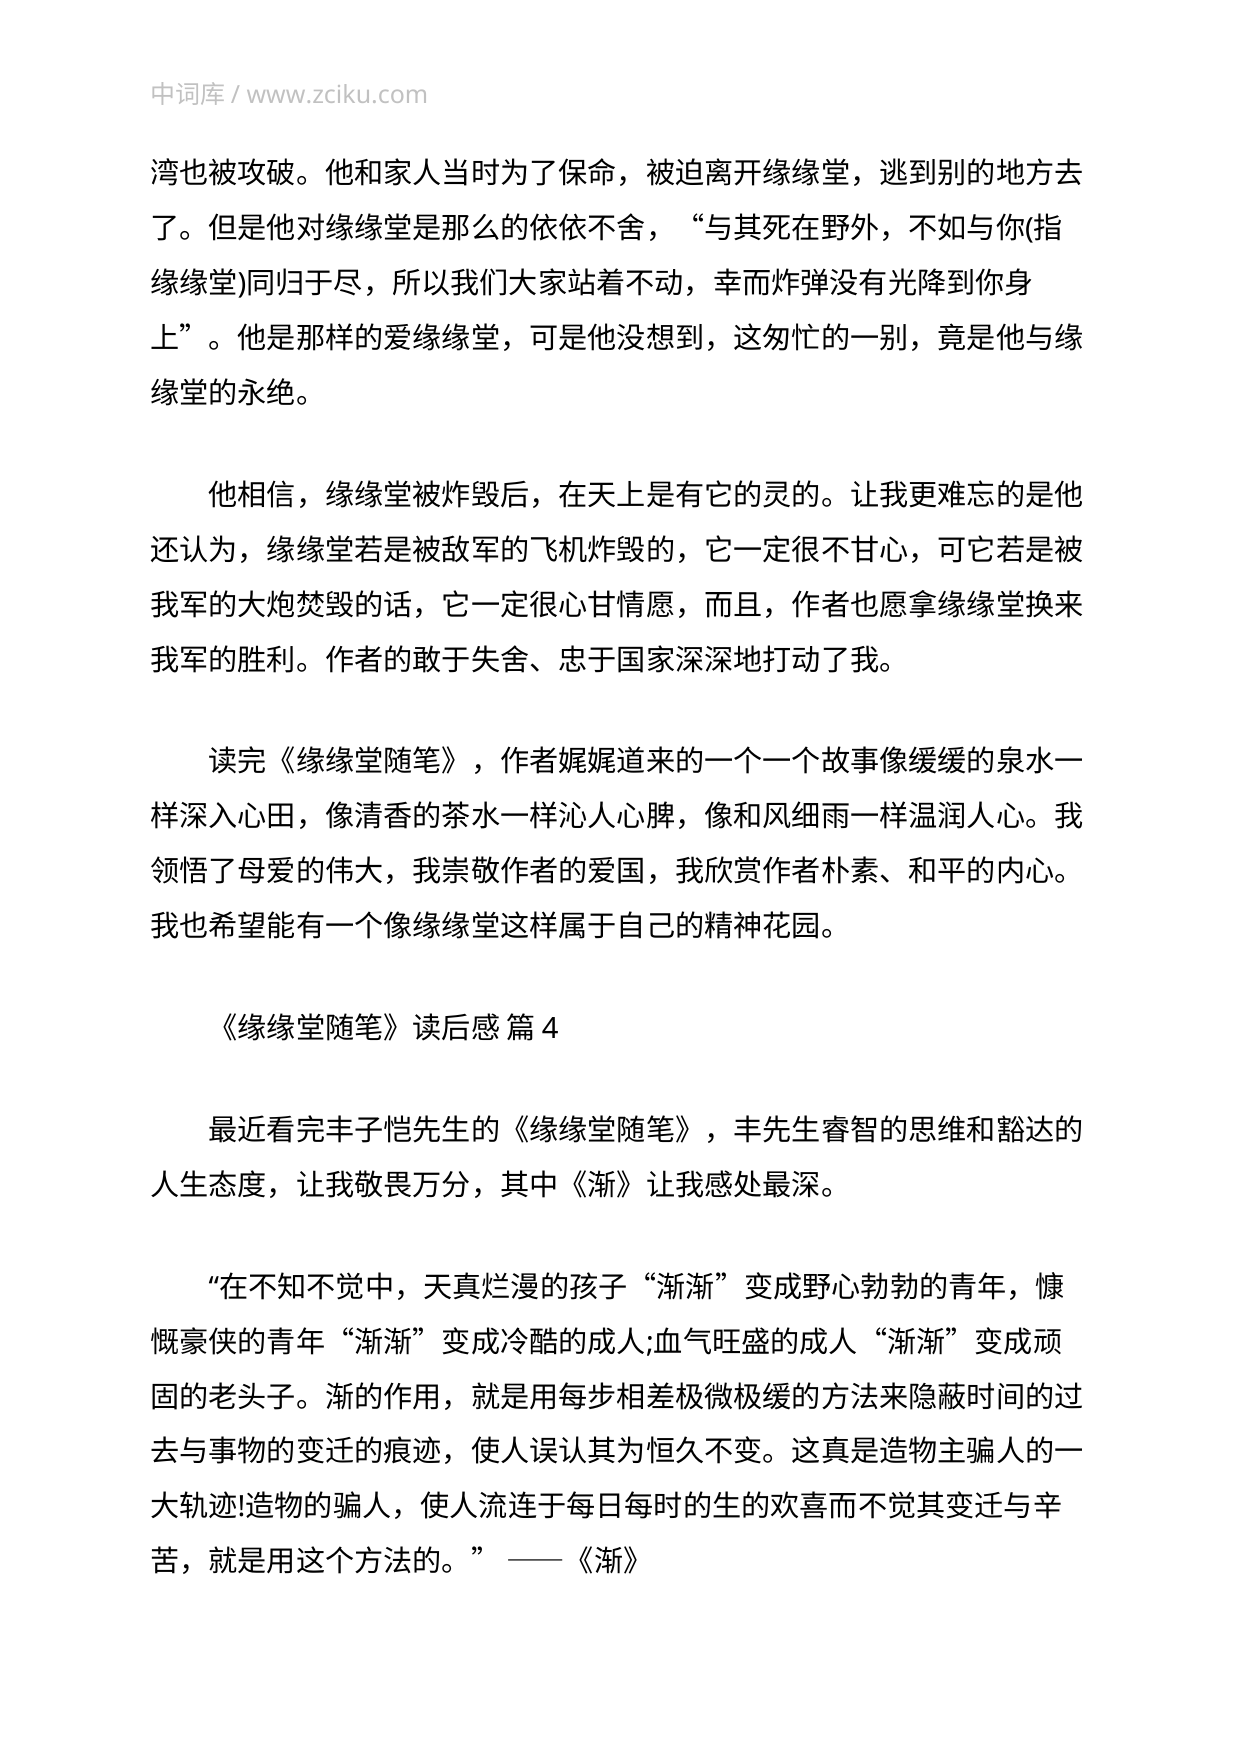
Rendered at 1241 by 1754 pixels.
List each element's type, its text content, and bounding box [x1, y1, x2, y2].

text 《缘缘堂随笔》读后感 篇4 [150, 1004, 1090, 1047]
text 最近看完丰子恺先生的《缘缘堂随笔》，丰先生睿智的思维和豁达的人生态度，让我敬畏万分，其中《渐》让我感处最深。 [150, 1106, 1090, 1204]
text 他相信，缘缘堂被炸毁后，在天上是有它的灵的。让我更难忘的是他还认为，缘缘堂若是被敌军的飞机炸毁的，它一定很不甘心，可它若是被我军的大炮焚毁的话，它一定很心甘情愿，而且，作者也愿拿缘缘堂换来我军的胜利。作者的敢于失舍、忠于国家深深地打动了我。 [150, 472, 1090, 678]
text 读完《缘缘堂随笔》，作者娓娓道来的一个一个故事像缓缓的泉水一样深入心田，像清香的茶水一样沁人心脾，像和风细雨一样温润人心。我领悟了母爱的伟大，我崇敬作者的爱国，我欣赏作者朴素、和平的内心。我也希望能有一个像缘缘堂这样属于自己的精神花园。 [150, 738, 1090, 945]
text “在不知不觉中，天真烂漫的孩子“渐渐”变成野心勃勃的青年，慷慨豪侠的青年“渐渐”变成冷酷的成人;血气旺盛的成人“渐渐”变成顽固的老头子。渐的作用，就是用每步相差极微极缓的方法来隐蔽时间的过去与事物的变迁的痕迹，使人误认其为恒久不变。这真是造物主骗人的一大轨迹!造物的骗人，使人流连于每日每时的生的欢喜而不觉其变迁与辛苦，就是用这个方法的。” ——《渐》 [150, 1263, 1090, 1580]
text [150, 150, 1090, 412]
